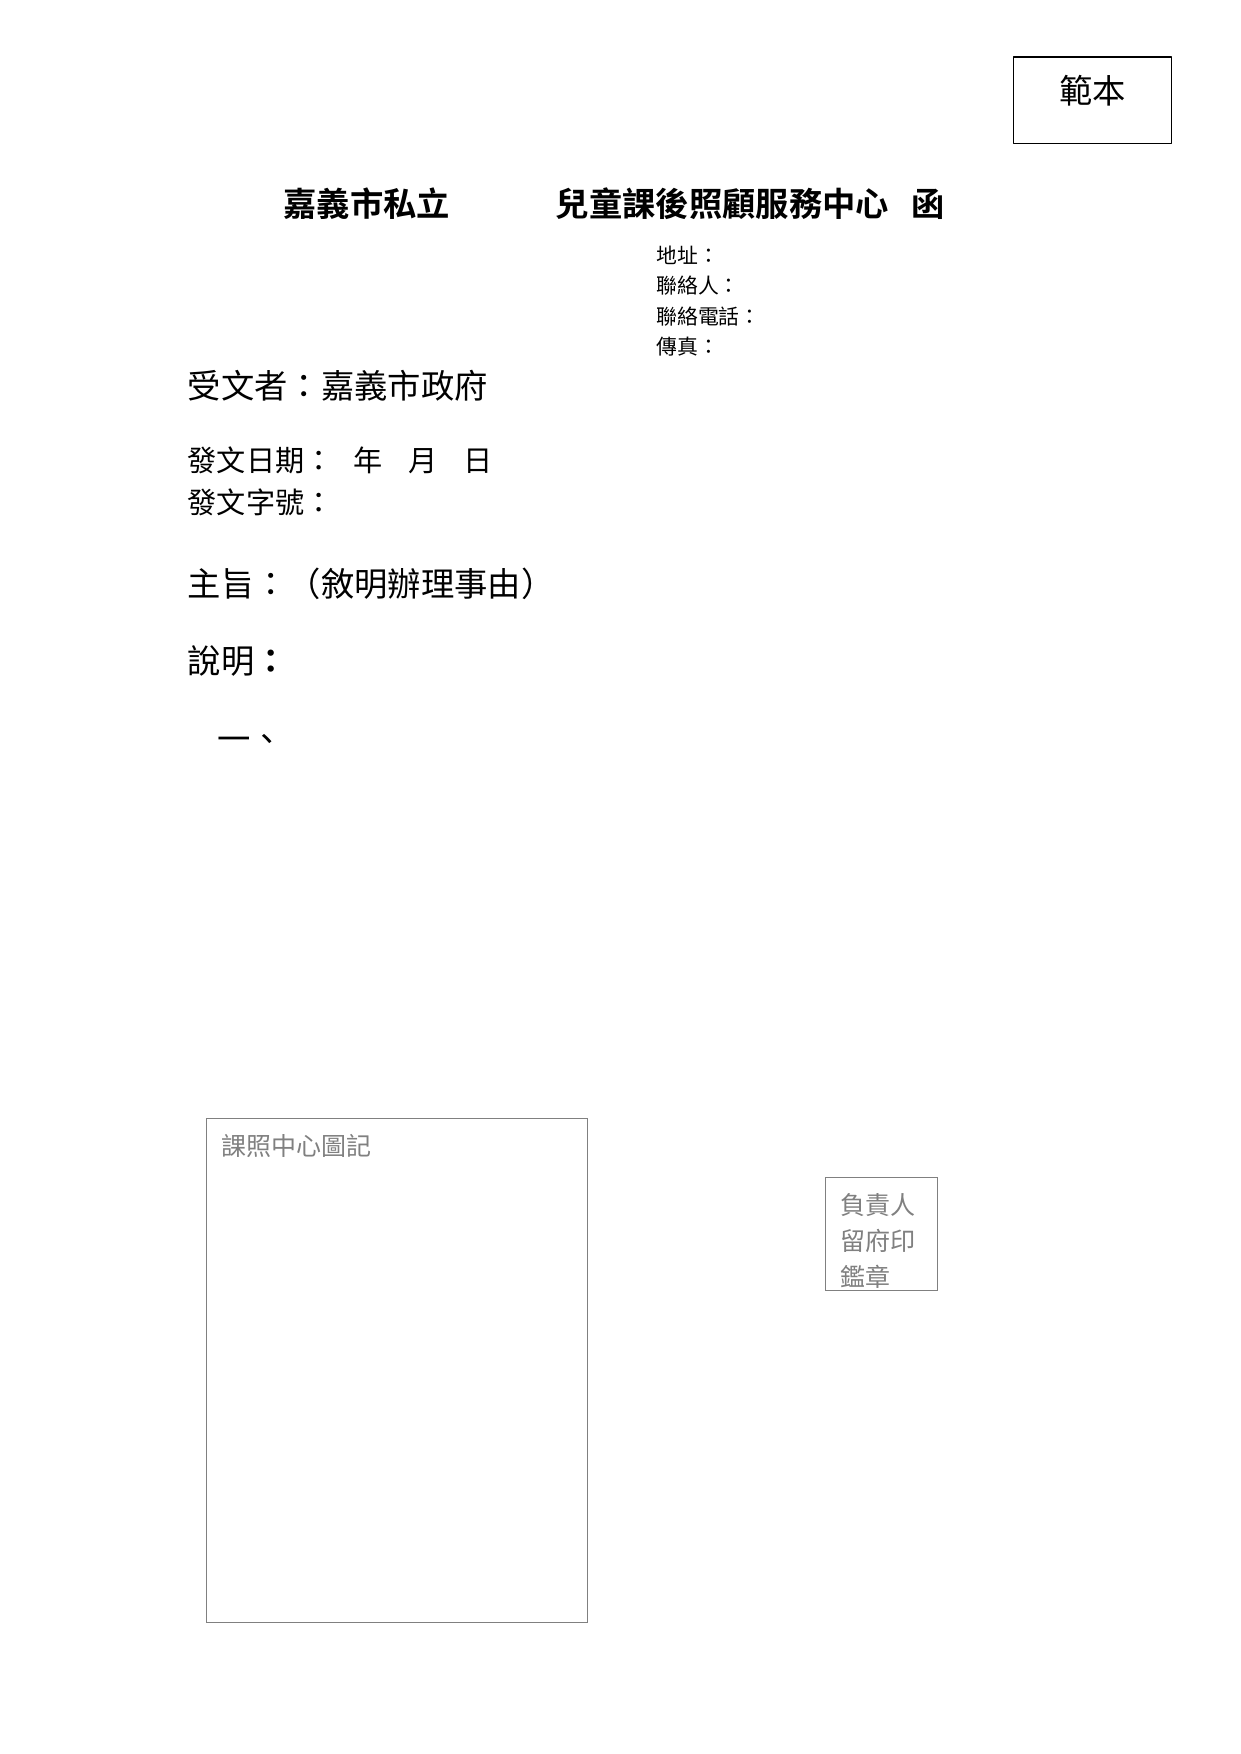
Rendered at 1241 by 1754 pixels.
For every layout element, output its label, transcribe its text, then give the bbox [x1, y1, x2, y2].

text 嘉義市私立 兒童課後照顧服務中心 函 [187, 164, 1041, 239]
text 聯絡人： [187, 270, 1053, 300]
text 聯絡電話： [187, 300, 1053, 330]
text 傳真： [187, 330, 1053, 360]
text 發文日期： 年 月 日 [187, 438, 1053, 480]
text 發文字號： [187, 480, 1053, 522]
text 主旨：（敘明辦理事由） [187, 558, 1053, 606]
text 地址： [187, 239, 1053, 270]
text 受文者：嘉義市政府 [187, 360, 1053, 408]
text 說明： [187, 635, 1053, 683]
